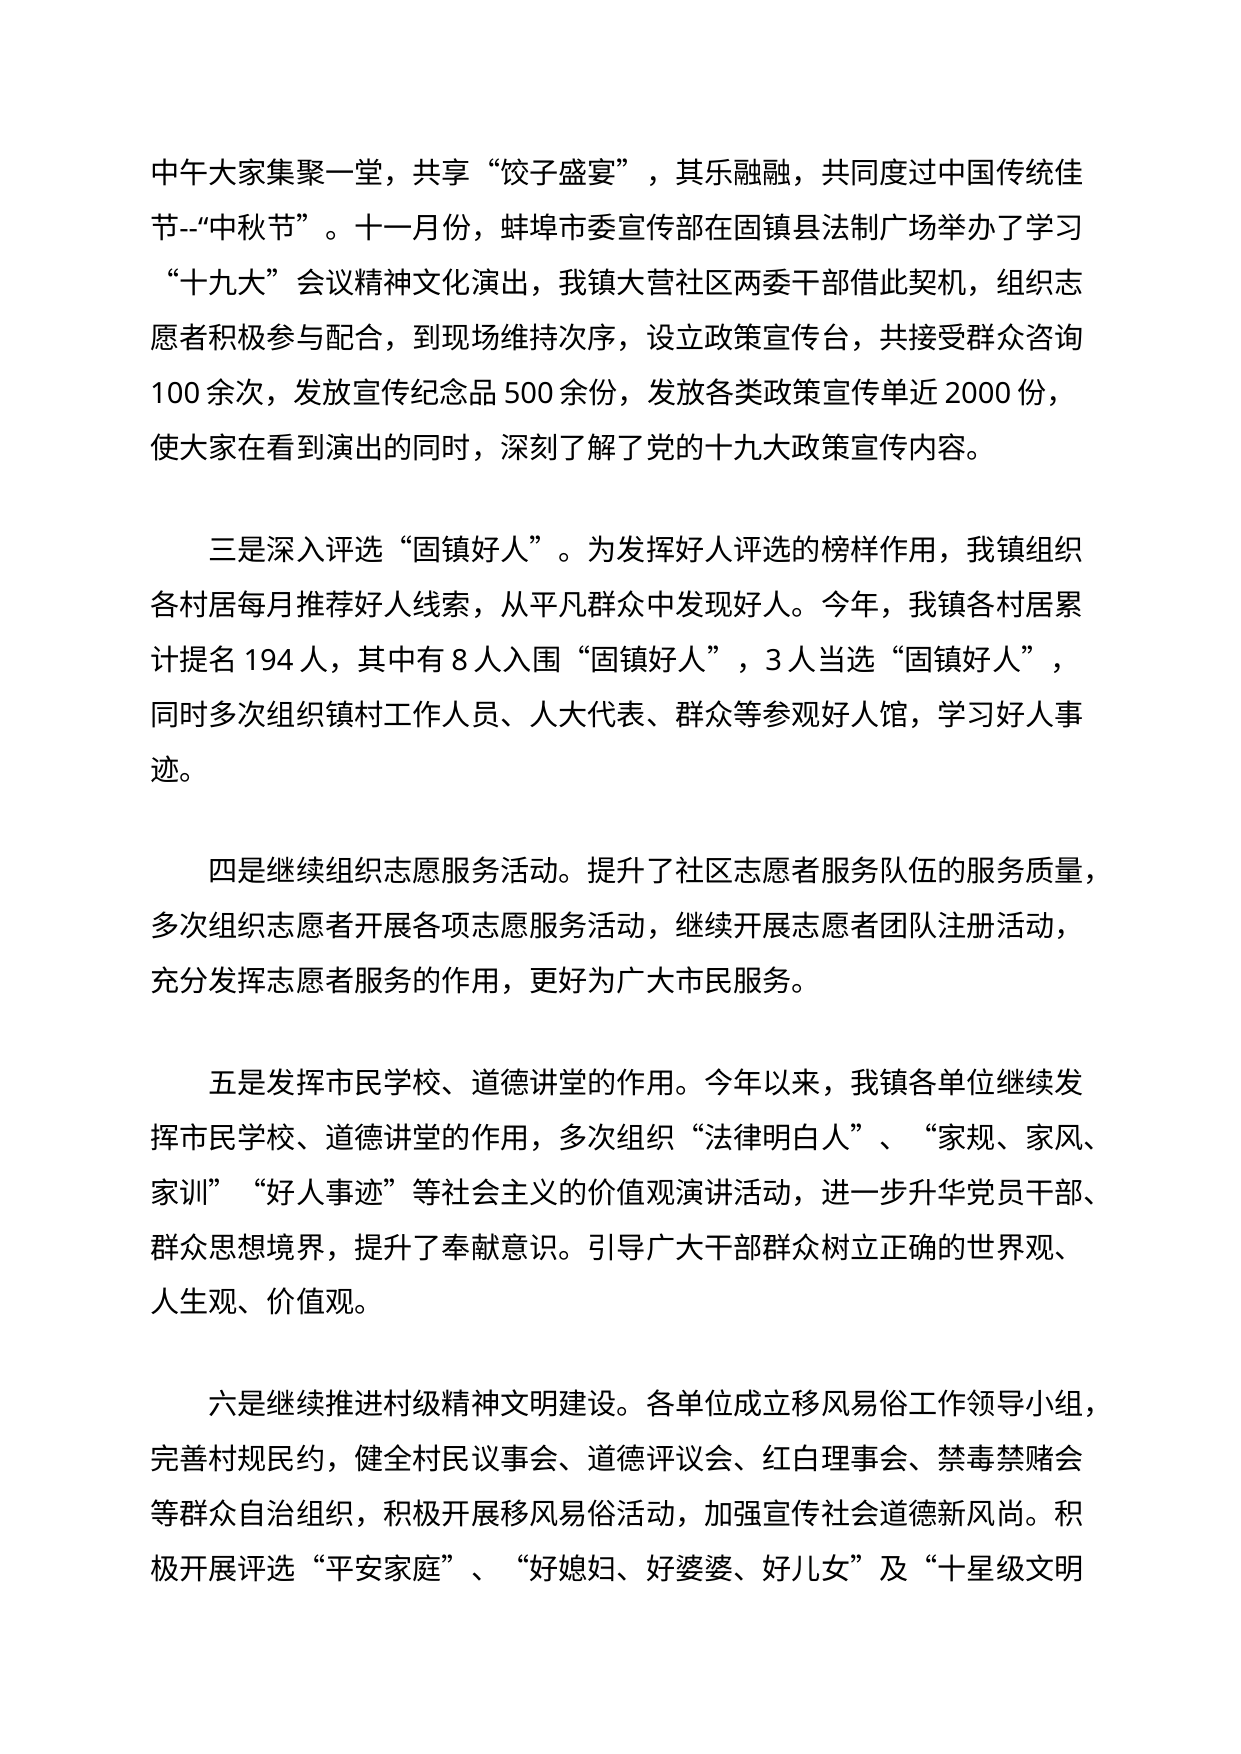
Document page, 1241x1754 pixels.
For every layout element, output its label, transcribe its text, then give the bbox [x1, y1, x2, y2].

text 四是继续组织志愿服务活动。提升了社区志愿者服务队伍的服务质量，多次组织志愿者开展各项志愿服务活动，继续开展志愿者团队注册活动，充分发挥志愿者服务的作用，更好为广大市民服务。 [150, 848, 1090, 1000]
text 三是深入评选“固镇好人”。为发挥好人评选的榜样作用，我镇组织各村居每月推荐好人线索，从平凡群众中发现好人。今年，我镇各村居累计提名194人，其中有8人入围“固镇好人”，3人当选“固镇好人”，同时多次组织镇村工作人员、人大代表、群众等参观好人馆，学习好人事迹。 [150, 526, 1090, 788]
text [150, 1381, 1090, 1588]
text 五是发挥市民学校、道德讲堂的作用。今年以来，我镇各单位继续发挥市民学校、道德讲堂的作用，多次组织“法律明白人”、“家规、家风、家训”“好人事迹”等社会主义的价值观演讲活动，进一步升华党员干部、群众思想境界，提升了奉献意识。引导广大干部群众树立正确的世界观、人生观、价值观。 [150, 1059, 1090, 1321]
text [150, 150, 1090, 467]
